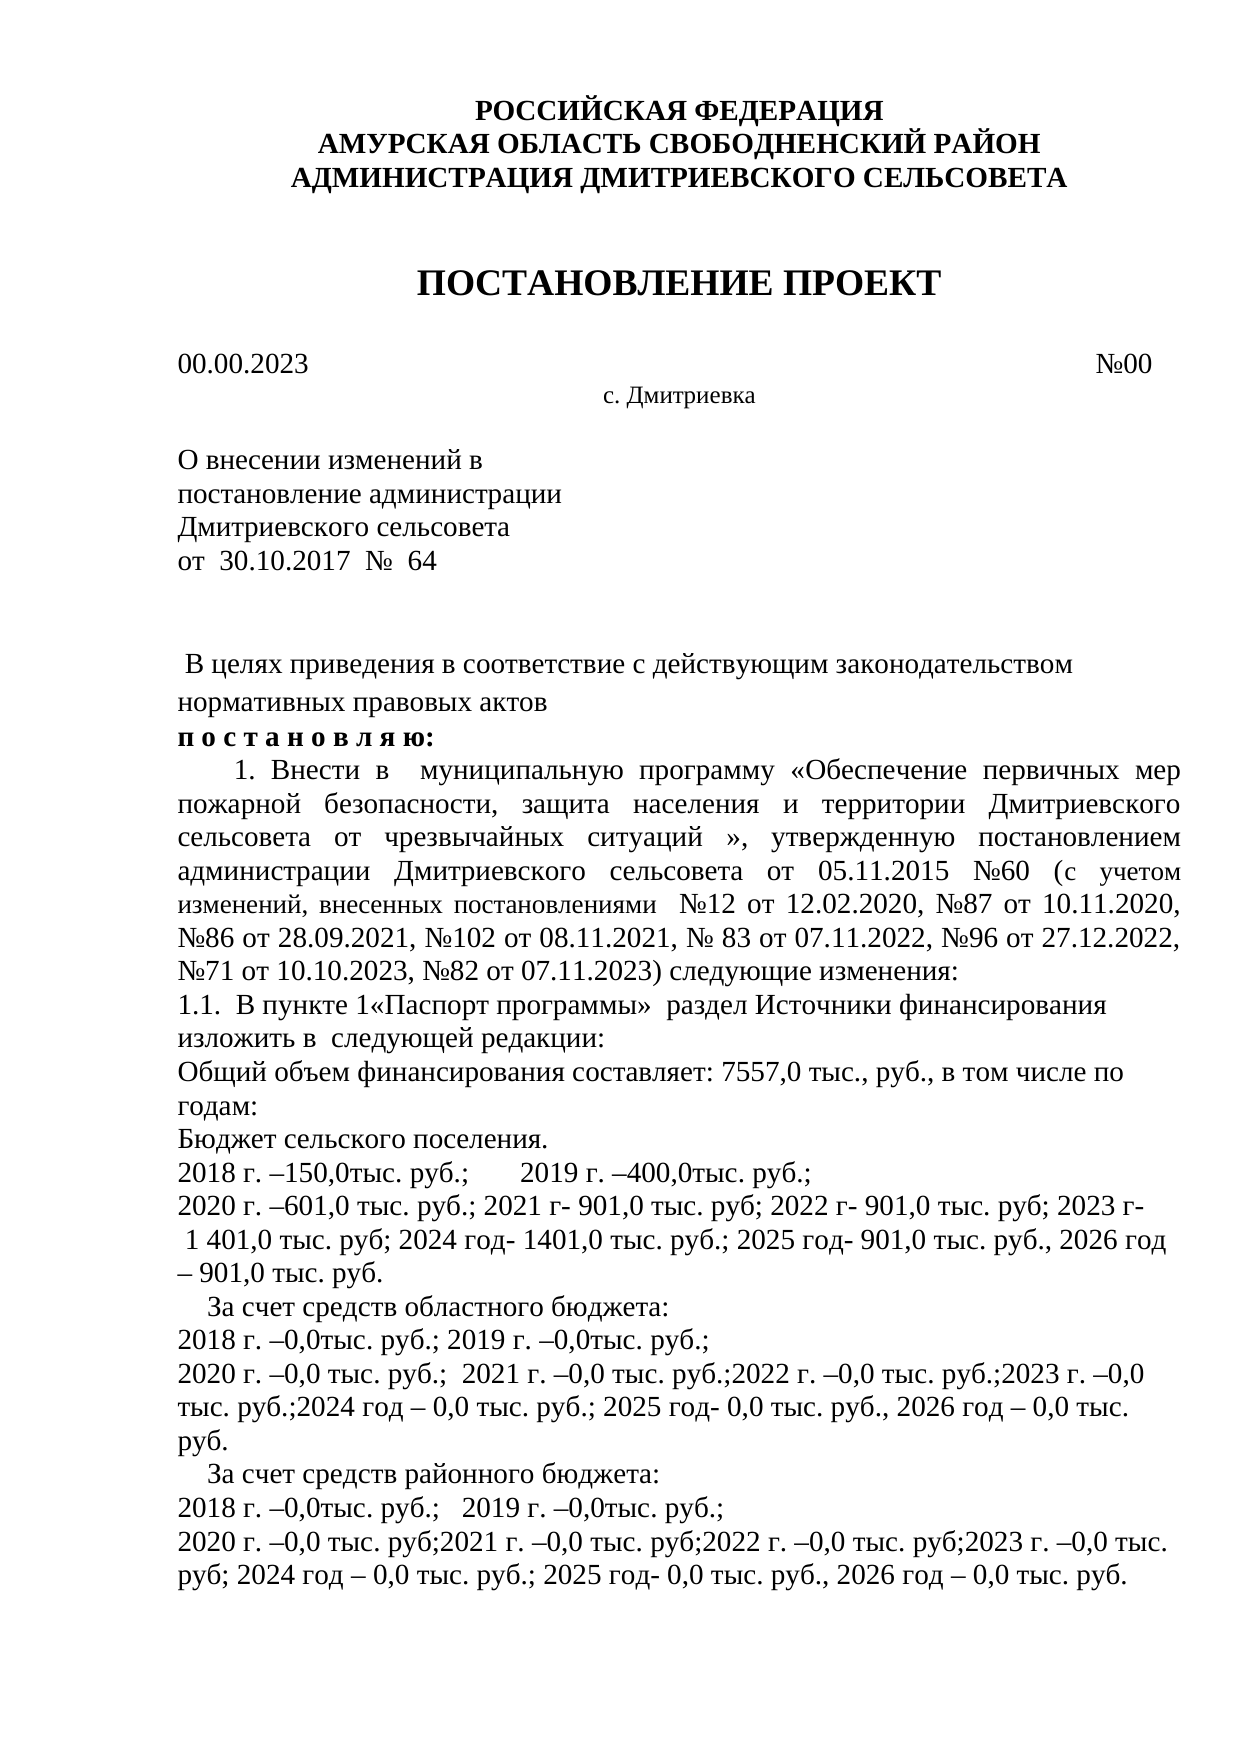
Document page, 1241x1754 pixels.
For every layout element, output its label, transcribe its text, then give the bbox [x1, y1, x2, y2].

text В целях приведения в соответствие с действующим законодательством нормативных правовых актов [177, 644, 1181, 719]
text РОССИЙСКАЯ ФЕДЕРАЦИЯ [177, 93, 1181, 126]
text За счет средств районного бюджета: [177, 1457, 1181, 1490]
text постановление администрации [177, 476, 1181, 509]
text ПОСТАНОВЛЕНИЕ ПРОЕКТ [177, 260, 1181, 303]
text 2018 г. –0,0тыс. руб.; 2019 г. –0,0тыс. руб.; [177, 1490, 1181, 1524]
text О внесении изменений в [177, 442, 1181, 476]
text 2018 г. –0,0тыс. руб.; 2019 г. –0,0тыс. руб.; [177, 1322, 1181, 1356]
text За счет средств областного бюджета: [177, 1289, 1181, 1322]
text 2018 г. –150,0тыс. руб.; 2019 г. –400,0тыс. руб.; [177, 1155, 1181, 1188]
text с. Дмитриевка [177, 380, 1181, 409]
text АДМИНИСТРАЦИЯ ДМИТРИЕВСКОГО СЕЛЬСОВЕТА [177, 160, 1181, 193]
text от 30.10.2017 № 64 [177, 543, 1181, 577]
text 2020 г. –601,0 тыс. руб.; 2021 г- 901,0 тыс. руб; 2022 г- 901,0 тыс. руб; 2023 г- [177, 1188, 1181, 1222]
text 00.00.2023 №00 [177, 347, 1181, 380]
text Общий объем финансирования составляет: 7557,0 тыс., руб., в том числе по годам: [177, 1054, 1181, 1121]
text 1 401,0 тыс. руб; 2024 год- 1401,0 тыс. руб.; 2025 год- 901,0 тыс. руб., 2026 год – 901,0 тыс. руб. [177, 1222, 1181, 1289]
text 2020 г. –0,0 тыс. руб.; 2021 г. –0,0 тыс. руб.;2022 г. –0,0 тыс. руб.;2023 г. –0,0 тыс. руб.;2024 год – 0,0 тыс. руб.; 2025 год- 0,0 тыс. руб., 2026 год – 0,0 тыс. руб. [177, 1356, 1181, 1457]
text 2020 г. –0,0 тыс. руб;2021 г. –0,0 тыс. руб;2022 г. –0,0 тыс. руб;2023 г. –0,0 тыс. руб; 2024 год – 0,0 тыс. руб.; 2025 год- 0,0 тыс. руб., 2026 год – 0,0 тыс. руб. [177, 1524, 1181, 1591]
text АМУРСКАЯ ОБЛАСТЬ СВОБОДНЕНСКИЙ РАЙОН [177, 126, 1181, 160]
text п о с т а н о в л я ю: [177, 719, 1181, 752]
text Бюджет сельского поселения. [177, 1121, 1181, 1155]
text 1. Внести в муниципальную программу «Обеспечение первичных мер пожарной безопасности, защита населения и территории Дмитриевского сельсовета от чрезвычайных ситуаций », утвержденную постановлением администрации Дмитриевского сельсовета от 05.11.2015 №60 (с учетом изменений, внесенных постановлениями №12 от 12.02.2020, №87 от 10.11.2020, №86 от 28.09.2021, №102 от 08.11.2021, № 83 от 07.11.2022, №96 от 27.12.2022, №71 от 10.10.2023, №82 от 07.11.2023) следующие изменения: [177, 752, 1181, 987]
text 1.1. В пункте 1«Паспорт программы» раздел Источники финансирования изложить в следующей редакции: [177, 987, 1181, 1054]
text Дмитриевского сельсовета [177, 509, 1181, 543]
